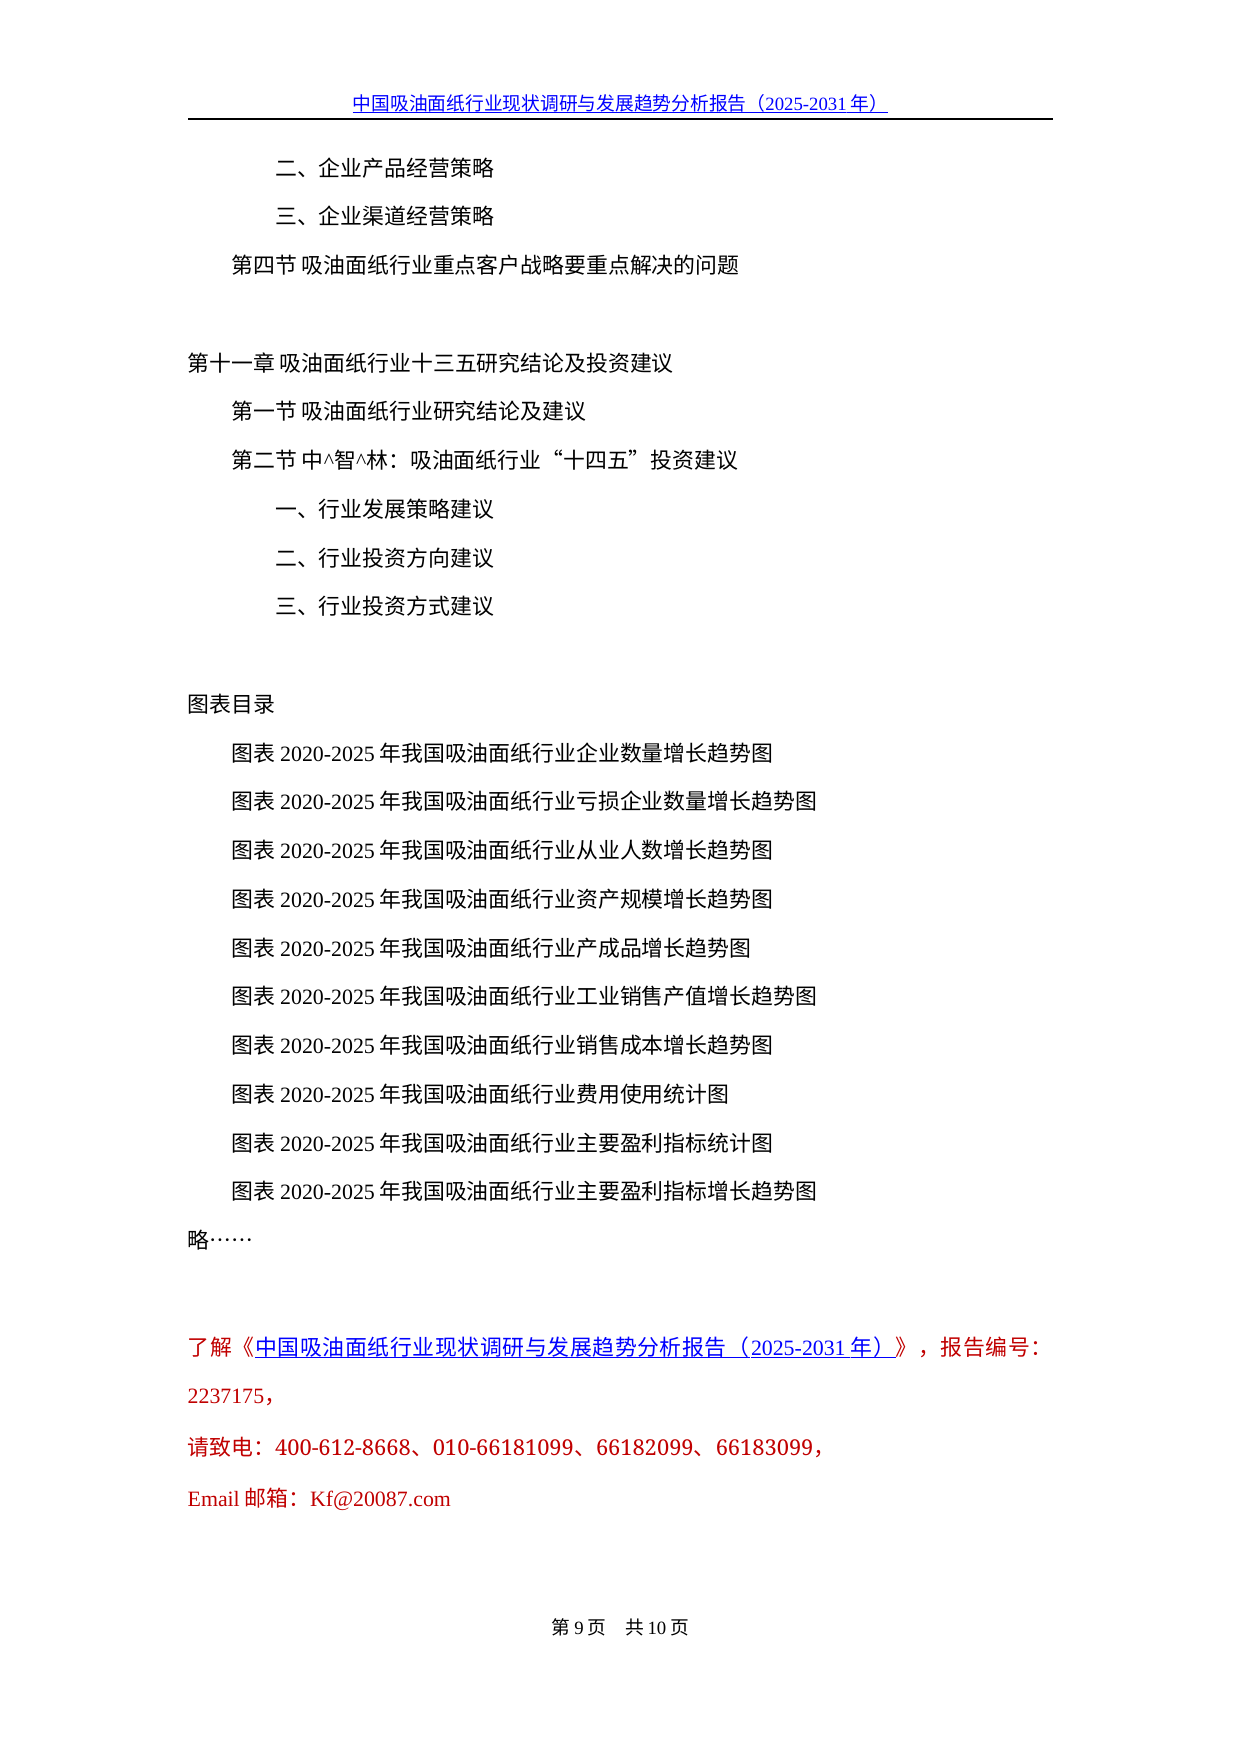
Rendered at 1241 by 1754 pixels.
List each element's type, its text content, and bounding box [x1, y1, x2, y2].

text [187, 150, 1053, 1255]
text 了解《中国吸油面纸行业现状调研与发展趋势分析报告（2025-2031年）》，报告编号：2237175， [187, 1329, 1053, 1410]
text Email邮箱：Kf@20087.com [187, 1481, 1053, 1513]
text 请致电：400-612-8668、010-66181099、66182099、66183099， [187, 1429, 1053, 1462]
